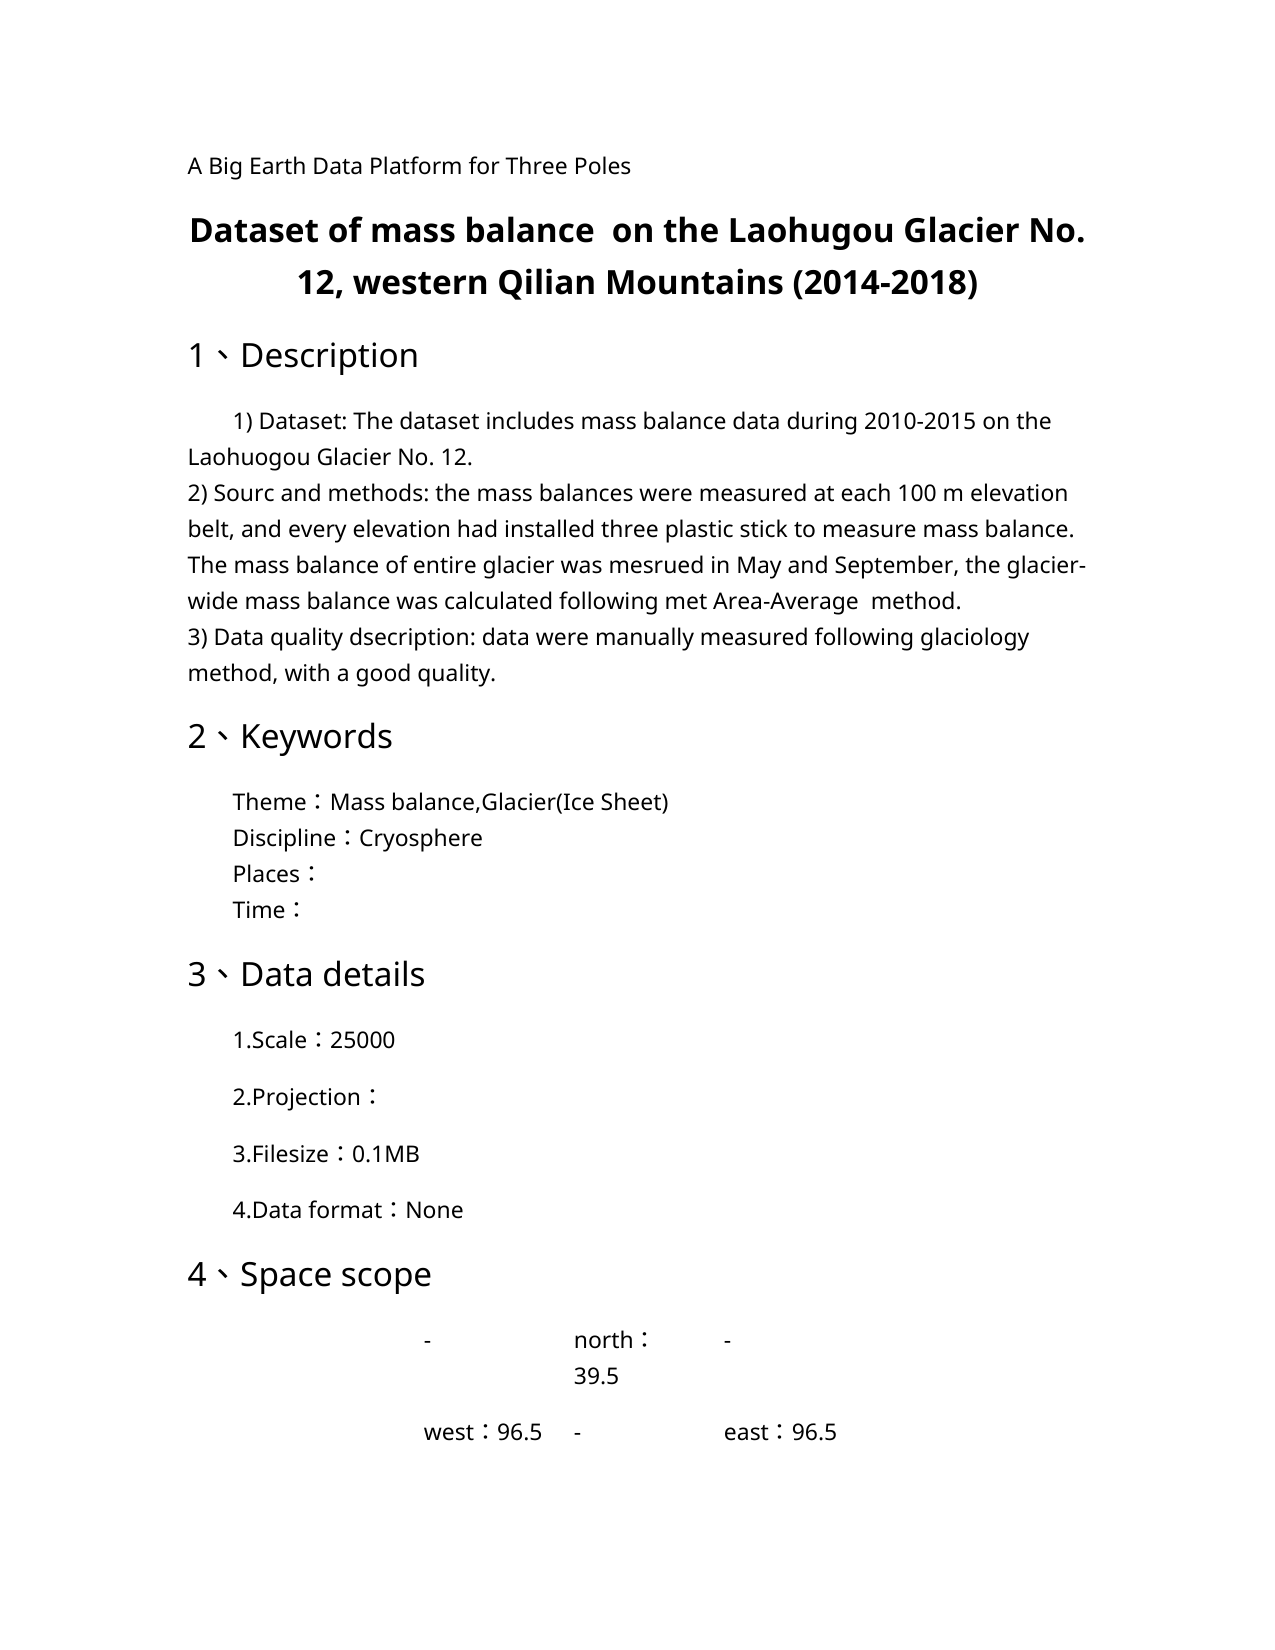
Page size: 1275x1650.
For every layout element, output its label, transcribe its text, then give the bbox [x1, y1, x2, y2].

table_header - [713, 1324, 862, 1416]
table_header - [413, 1324, 562, 1416]
table_cell - [563, 1416, 712, 1472]
text A Big Earth Data Platform for Three Poles [187, 150, 1087, 181]
table_cell east：96.5 [713, 1416, 862, 1472]
text 2、Keywords [187, 713, 1087, 759]
text Theme：Mass balance,Glacier(Ice Sheet) Discipline：Cryosphere Places： Time： [232, 786, 1087, 925]
text 1.Scale：25000 [232, 1024, 1087, 1055]
text 3.Filesize：0.1MB [232, 1137, 1087, 1169]
table_header north：39.5 [563, 1324, 712, 1416]
table_cell west：96.5 [413, 1416, 562, 1472]
text 4、Space scope [187, 1251, 1087, 1296]
text Dataset of mass balance on the Laohugou Glacier No. 12, western Qilian Mountains (2014-2018) [187, 207, 1087, 304]
text 2.Projection： [232, 1081, 1087, 1112]
text 1、Description [187, 332, 1087, 377]
text 4.Data format：None [232, 1194, 1087, 1226]
text 1) Dataset: The dataset includes mass balance data during 2010-2015 on the Laohuogou Glacier No. 12. 2) Sourc and methods: the mass balances were measured at each 100 m elevation belt, and every elevation had installed three plastic stick to measure mass balance. The mass balance of entire glacier was mesrued in May and September, the glacier-wide mass balance was calculated following met Area-Average method. 3) Data quality dsecription: data were manually measured following glaciology method, with a good quality. [187, 405, 1087, 688]
text 3、Data details [187, 951, 1087, 996]
